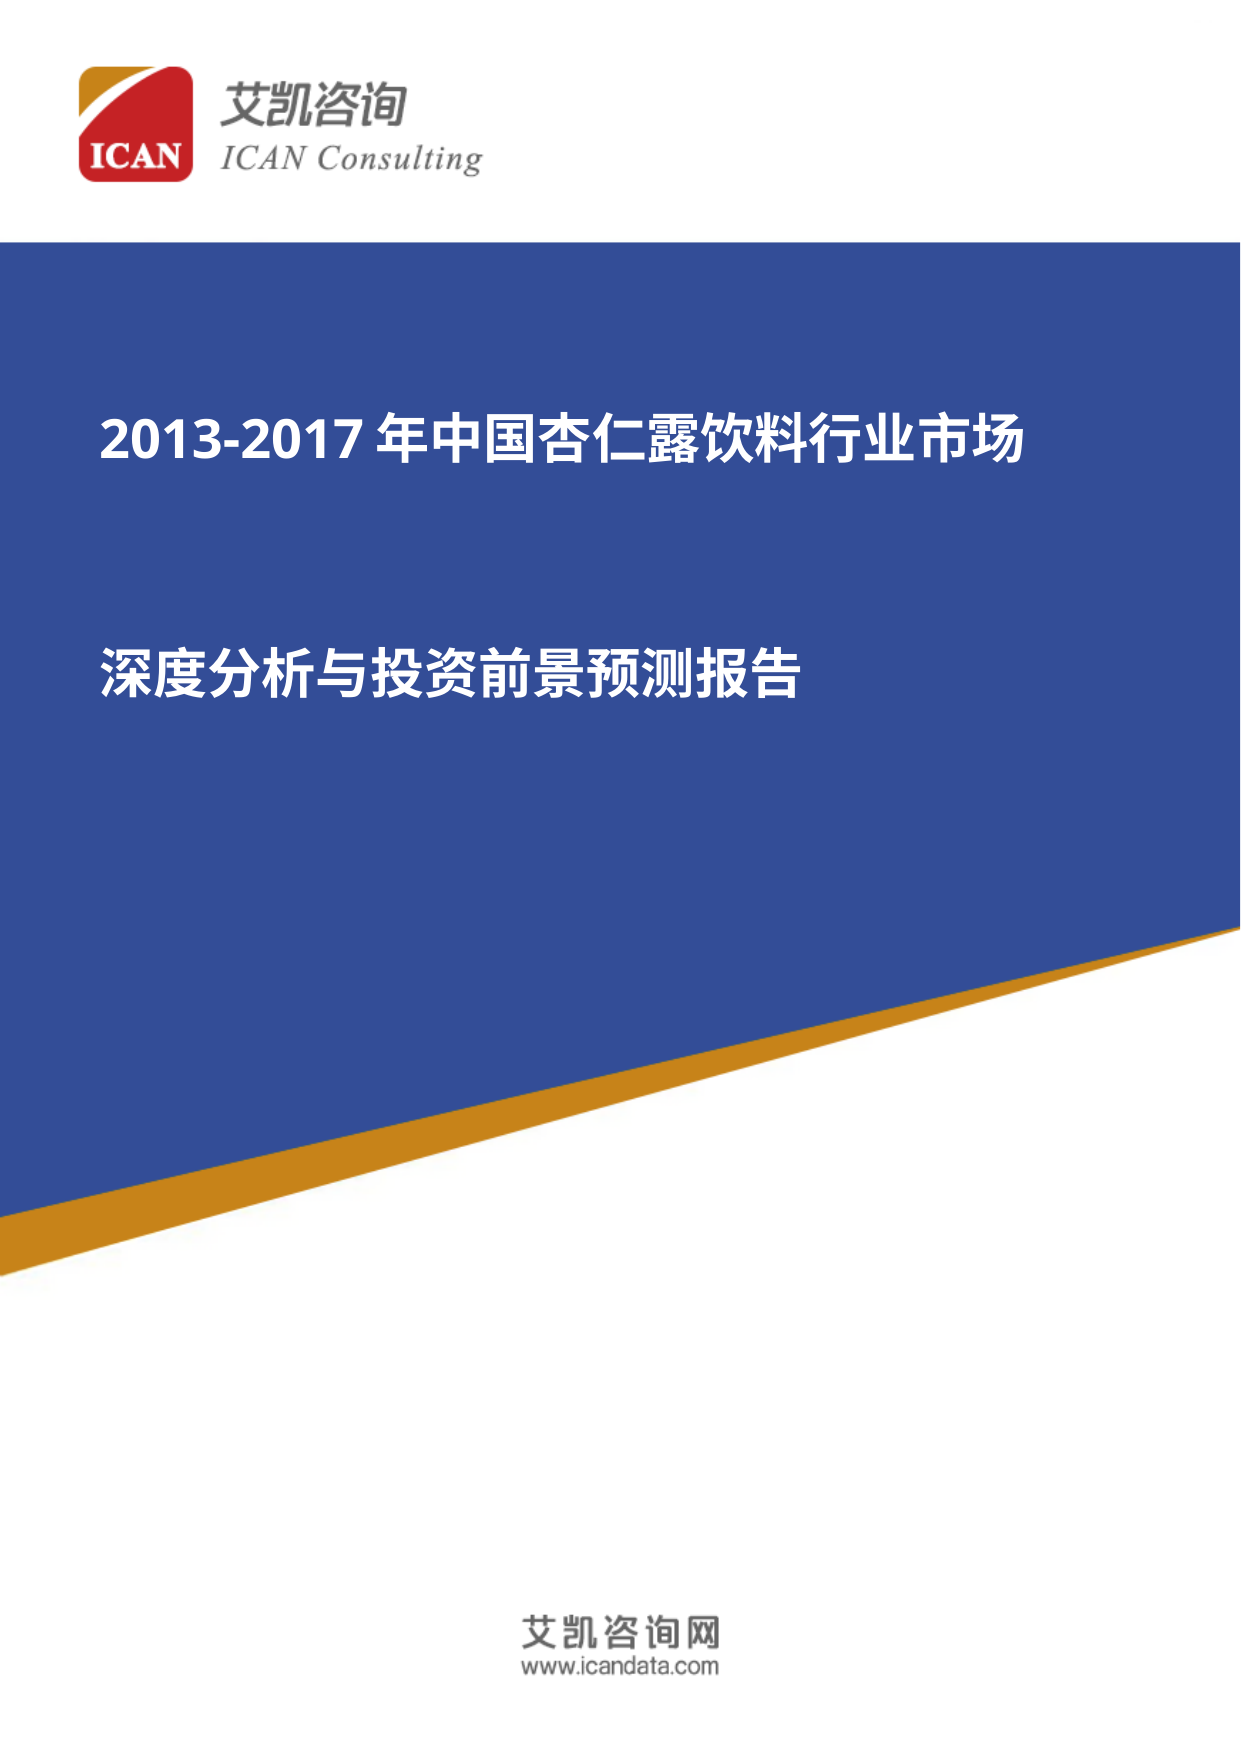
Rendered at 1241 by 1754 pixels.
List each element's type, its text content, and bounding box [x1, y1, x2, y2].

subtitle 2013-2017年中国杏仁露饮料行业市场深度分析与投资前景预测报告 [99, 386, 1053, 718]
picture [0, 5, 1241, 1754]
